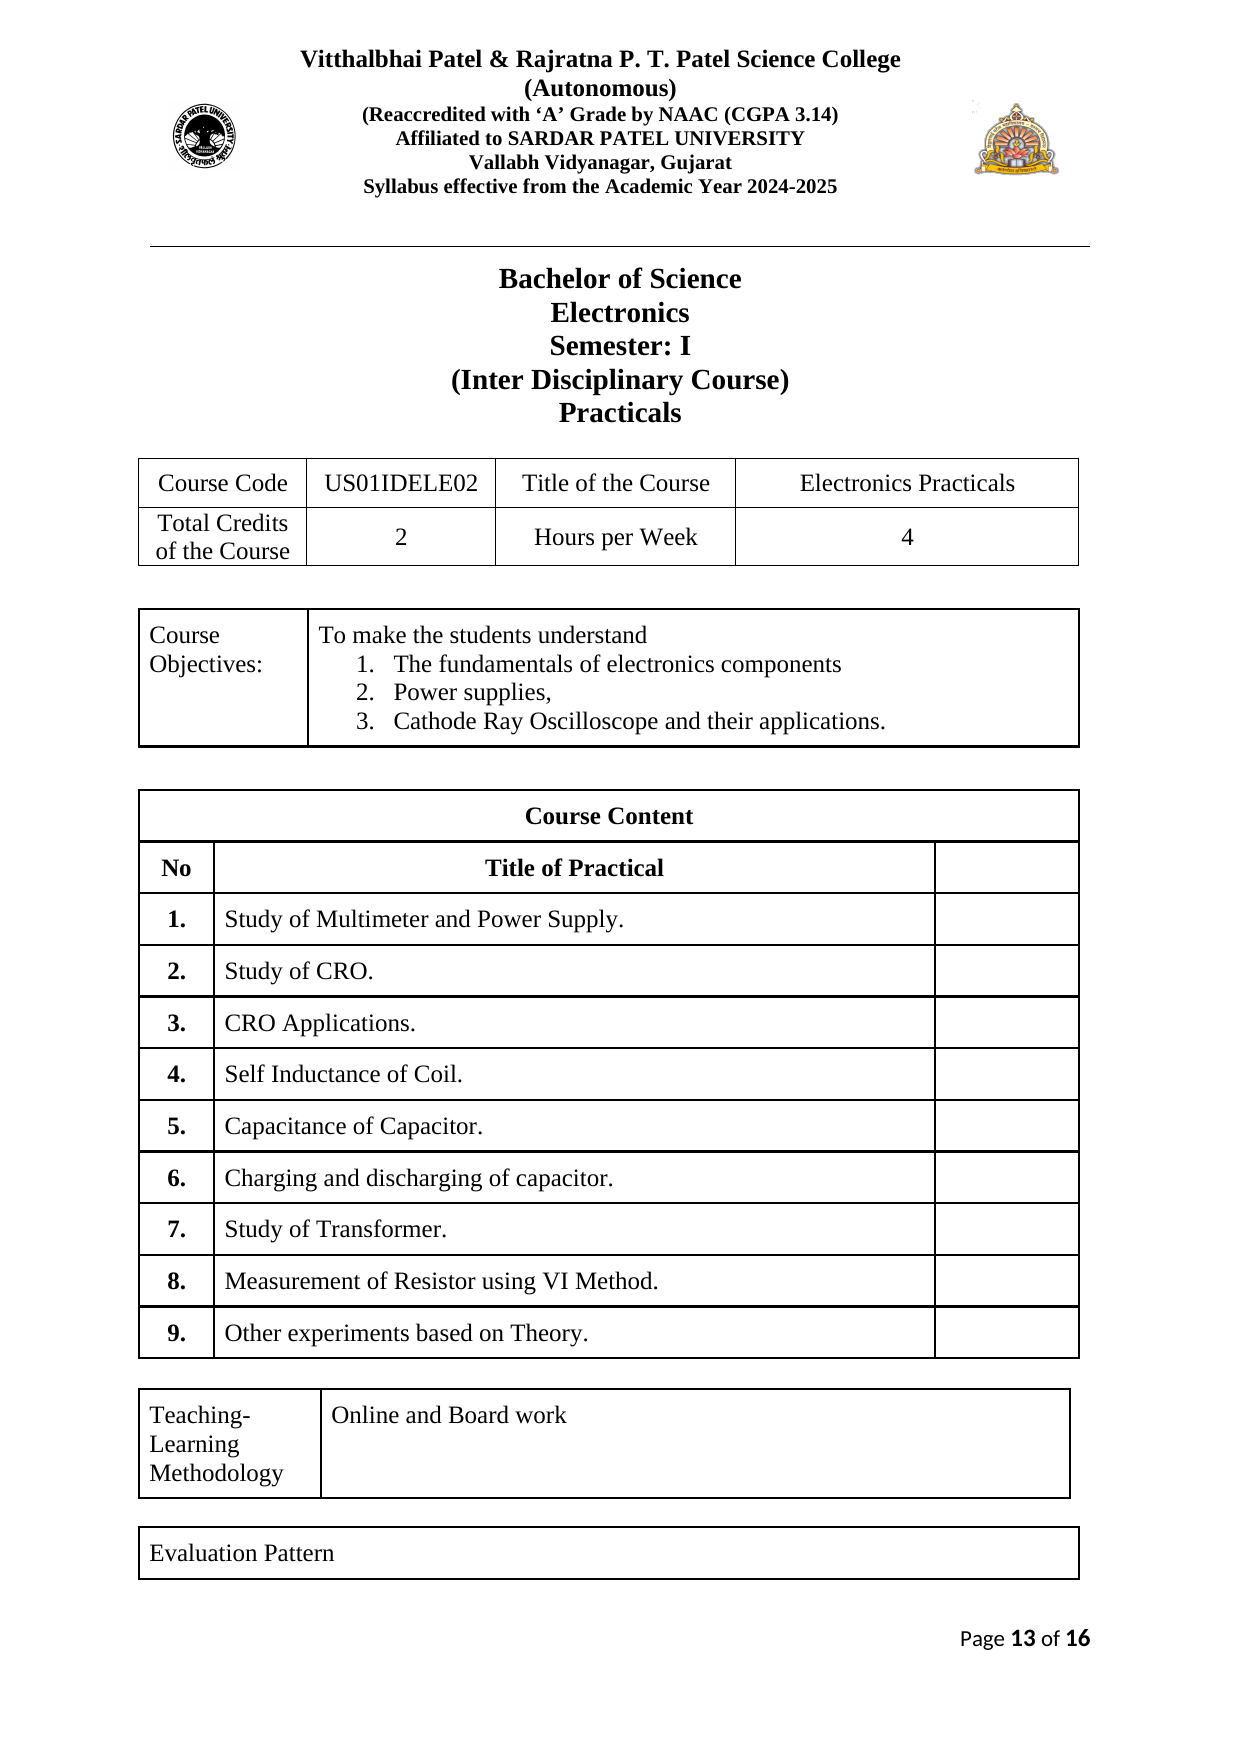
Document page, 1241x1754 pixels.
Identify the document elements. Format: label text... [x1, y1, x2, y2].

table_cell [936, 843, 1078, 892]
table_cell Study of CRO. [215, 946, 934, 995]
table_header Teaching-Learning Methodology [140, 1390, 320, 1497]
table_header Course Content [140, 791, 1078, 840]
table_cell Hours per Week [496, 508, 735, 565]
table_header Electronics Practicals [736, 459, 1078, 507]
table_header US01IDELE02 [307, 459, 495, 507]
table_cell Capacitance of Capacitor. [215, 1101, 934, 1150]
table_cell [936, 1308, 1078, 1357]
table_cell 3. [140, 998, 213, 1047]
table_cell 2 [307, 508, 495, 565]
text Bachelor of Science [150, 261, 1090, 295]
table_header Online and Board work [322, 1390, 1069, 1497]
table_cell CRO Applications. [215, 998, 934, 1047]
table_cell Measurement of Resistor using VI Method. [215, 1256, 934, 1305]
table_cell [936, 1153, 1078, 1202]
table_cell [936, 894, 1078, 944]
table_cell 2. [140, 946, 213, 995]
table_cell [936, 998, 1078, 1047]
table_cell 6. [140, 1153, 213, 1202]
picture [167, 101, 241, 172]
table_cell [936, 1049, 1078, 1099]
table_header Evaluation Pattern [140, 1528, 1078, 1578]
table_cell Charging and discharging of capacitor. [215, 1153, 934, 1202]
table_cell Study of Multimeter and Power Supply. [215, 894, 934, 944]
text Semester: I [150, 328, 1090, 362]
table_cell Self Inductance of Coil. [215, 1049, 934, 1099]
table_cell Total Credits of the Course [139, 508, 306, 565]
table_header To make the students understand The fundamentals of electronics components Power supplies, Cathode Ray Oscilloscope and their applications. [309, 610, 1078, 745]
table_cell [936, 1204, 1078, 1254]
table_cell No [140, 843, 213, 892]
picture [972, 100, 1062, 176]
table_cell [936, 1101, 1078, 1150]
table_cell [936, 946, 1078, 995]
table_cell 4 [736, 508, 1078, 565]
table_cell 9. [140, 1308, 213, 1357]
table_cell 5. [140, 1101, 213, 1150]
table_cell Other experiments based on Theory. [215, 1308, 934, 1357]
table_cell Study of Transformer. [215, 1204, 934, 1254]
text Electronics [150, 295, 1090, 328]
table_cell 8. [140, 1256, 213, 1305]
table_header Course Objectives: [140, 610, 307, 745]
table_header Course Code [139, 459, 306, 507]
text (Inter Disciplinary Course) [150, 362, 1090, 395]
text Practicals [150, 395, 1090, 429]
table_cell 7. [140, 1204, 213, 1254]
table_cell [936, 1256, 1078, 1305]
table_cell 1. [140, 894, 213, 944]
table_cell 4. [140, 1049, 213, 1099]
table_header Title of the Course [496, 459, 735, 507]
table_cell Title of Practical [215, 843, 934, 892]
